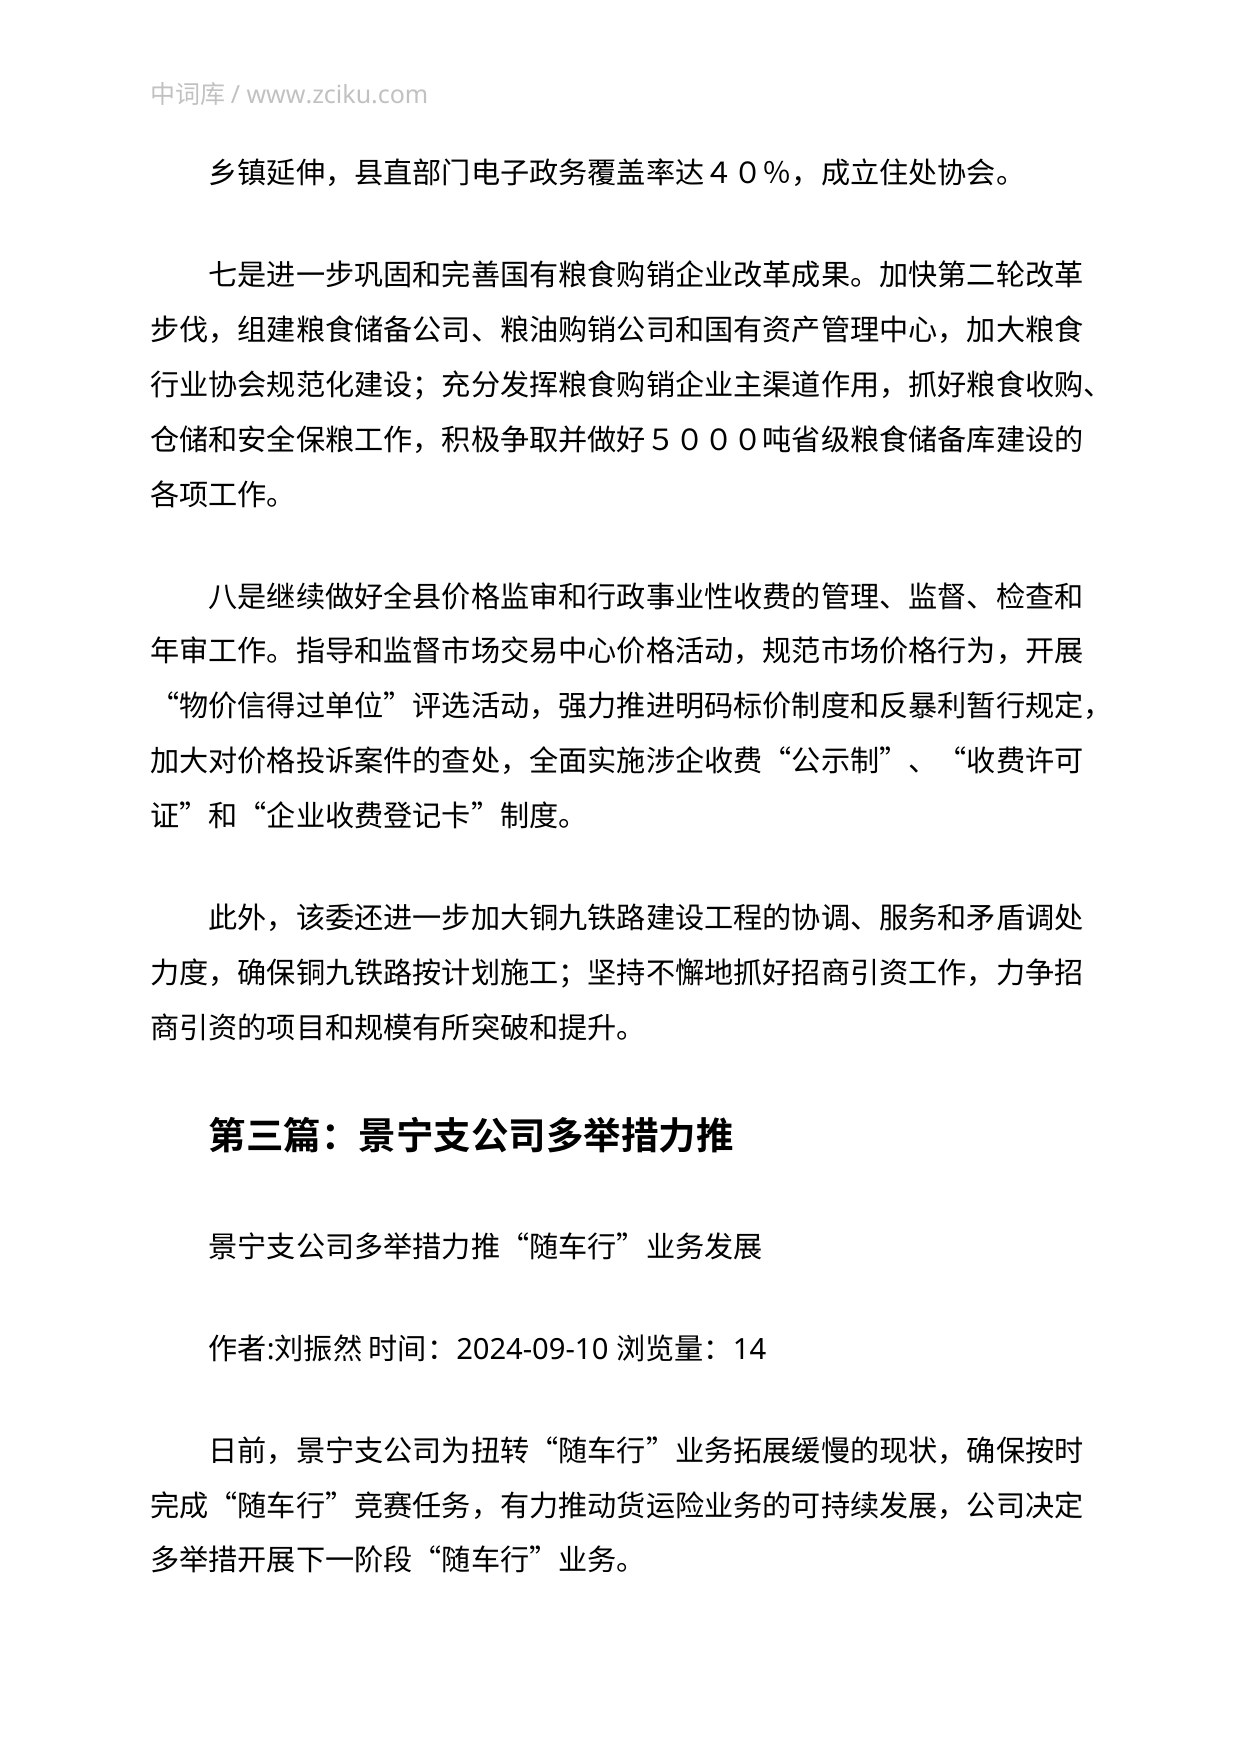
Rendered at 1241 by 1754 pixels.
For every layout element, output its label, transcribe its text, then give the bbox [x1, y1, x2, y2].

text 日前，景宁支公司为扭转“随车行”业务拓展缓慢的现状，确保按时完成“随车行”竞赛任务，有力推动货运险业务的可持续发展，公司决定多举措开展下一阶段“随车行”业务。 [150, 1427, 1090, 1579]
text 景宁支公司多举措力推“随车行”业务发展 [150, 1223, 1090, 1266]
text 此外，该委还进一步加大铜九铁路建设工程的协调、服务和矛盾调处力度，确保铜九铁路按计划施工；坚持不懈地抓好招商引资工作，力争招商引资的项目和规模有所突破和提升。 [150, 894, 1090, 1047]
text 八是继续做好全县价格监审和行政事业性收费的管理、监督、检查和年审工作。指导和监督市场交易中心价格活动，规范市场价格行为，开展“物价信得过单位”评选活动，强力推进明码标价制度和反暴利暂行规定，加大对价格投诉案件的查处，全面实施涉企收费“公示制”、“收费许可证”和“企业收费登记卡”制度。 [150, 573, 1090, 835]
text 作者:刘振然 时间：2024-09-10 浏览量：14 [150, 1325, 1090, 1368]
text 乡镇延伸，县直部门电子政务覆盖率达４０％，成立住处协会。 [150, 150, 1090, 192]
text 第三篇：景宁支公司多举措力推 [150, 1106, 1090, 1160]
text 七是进一步巩固和完善国有粮食购销企业改革成果。加快第二轮改革步伐，组建粮食储备公司、粮油购销公司和国有资产管理中心，加大粮食行业协会规范化建设；充分发挥粮食购销企业主渠道作用，抓好粮食收购、仓储和安全保粮工作，积极争取并做好５０００吨省级粮食储备库建设的各项工作。 [150, 252, 1090, 514]
